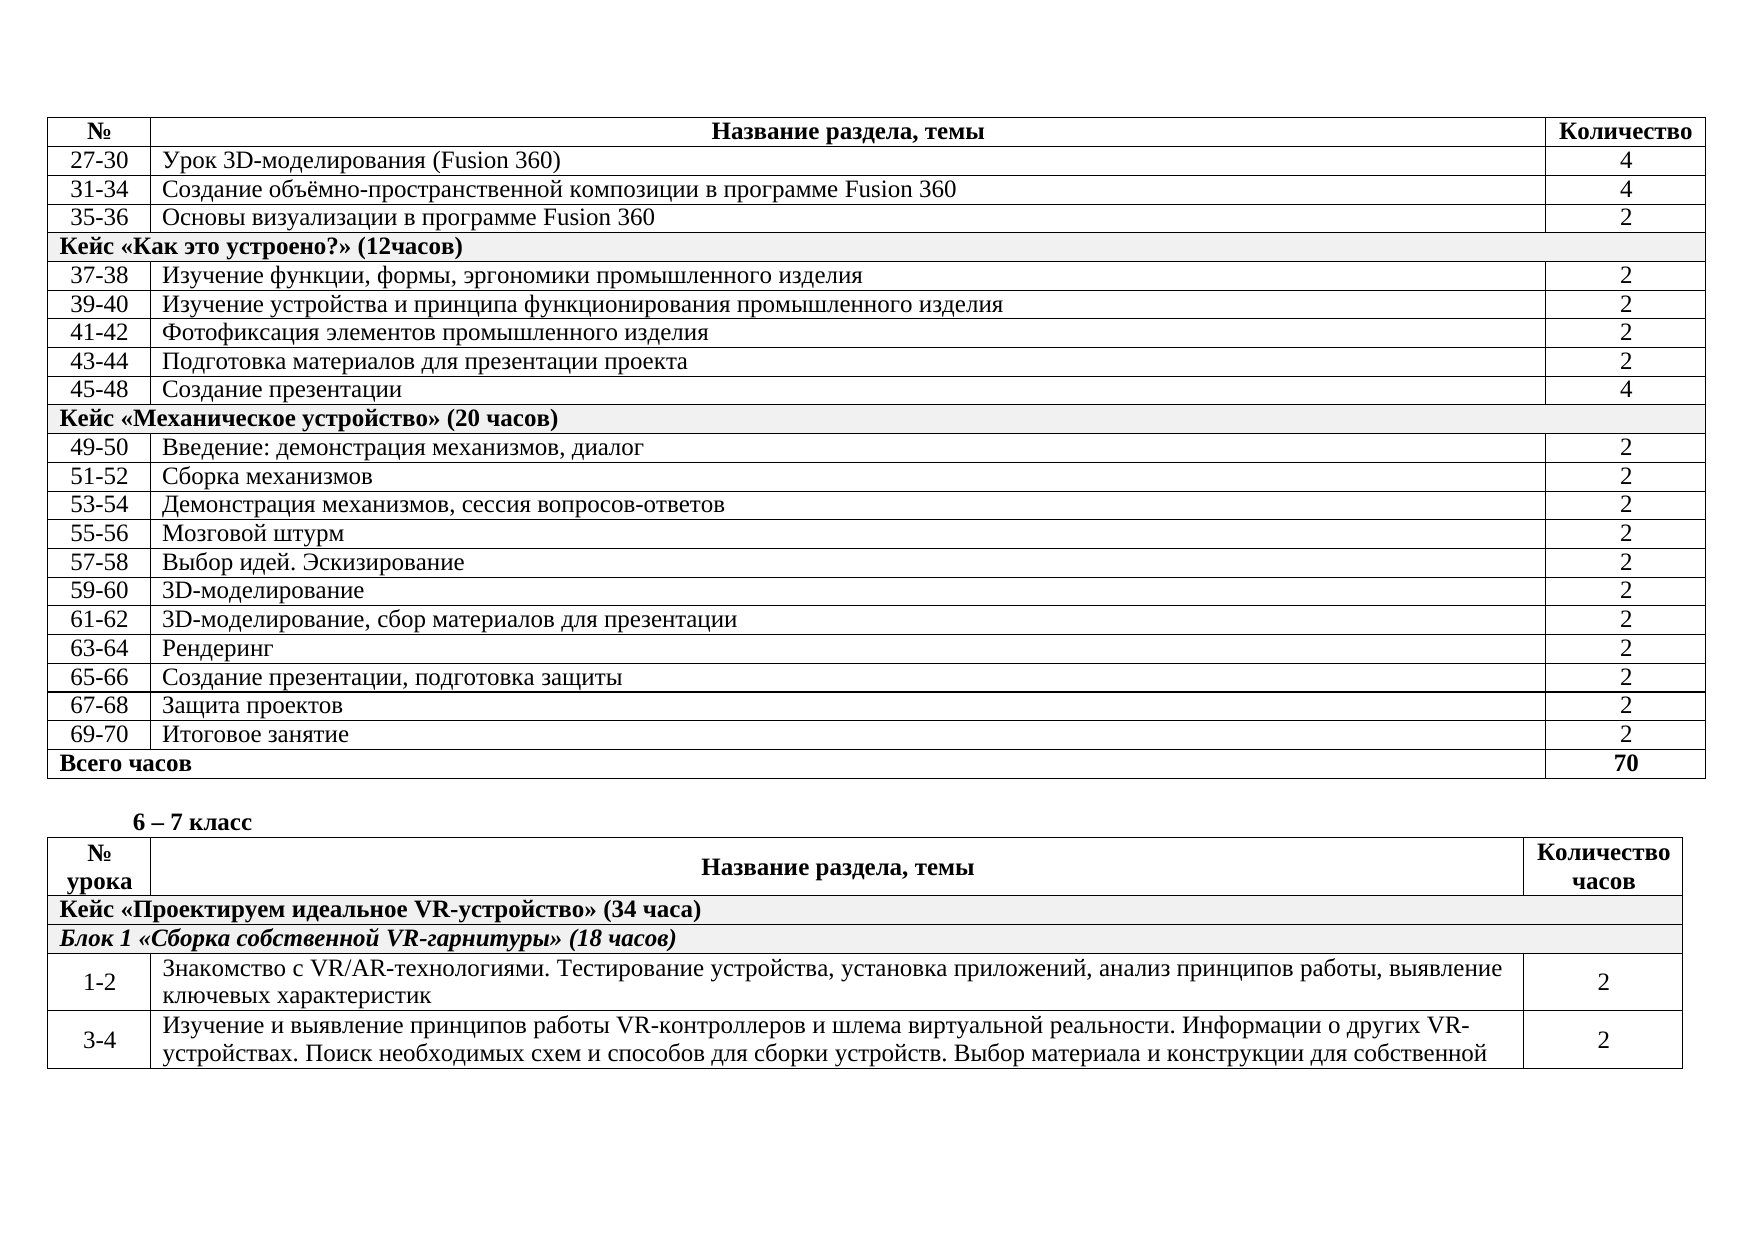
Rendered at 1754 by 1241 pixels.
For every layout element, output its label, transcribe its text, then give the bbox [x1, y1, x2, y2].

table_cell 2 [1546, 434, 1705, 462]
table_cell 2 [1546, 549, 1705, 577]
table_header № урока [48, 838, 150, 895]
table_cell Создание презентации, подготовка защиты [151, 664, 1545, 691]
table_header Количество [1546, 118, 1705, 146]
table_cell Подготовка материалов для презентации проекта [151, 348, 1545, 376]
table_cell 35-36 [48, 205, 150, 232]
table_cell 31-34 [48, 176, 150, 203]
table_cell 2 [1546, 319, 1705, 347]
table_cell 3D-моделирование, сбор материалов для презентации [151, 606, 1545, 634]
table_cell Кейс «Механическое устройство» (20 часов) [48, 405, 1705, 433]
table_cell 2 [1524, 1011, 1682, 1067]
table_cell 1-2 [48, 954, 150, 1010]
table_cell Изучение и выявление принципов работы VR-контроллеров и шлема виртуальной реальности. Информации о других VR- устройствах. Поиск необходимых схем и способов для сборки устройств. Выбор материала и конструкции для собственной [151, 1011, 1523, 1067]
table_cell 67-68 [48, 693, 150, 720]
table_cell Сборка механизмов [151, 463, 1545, 491]
table_cell 51-52 [48, 463, 150, 491]
table_cell 43-44 [48, 348, 150, 376]
table_cell 4 [1546, 377, 1705, 404]
table_cell Знакомство с VR/AR-технологиями. Тестирование устройства, установка приложений, анализ принципов работы, выявление ключевых характеристик [151, 954, 1523, 1010]
table_cell 41-42 [48, 319, 150, 347]
table_cell 2 [1524, 954, 1682, 1010]
table_header № [48, 118, 150, 146]
table_cell 53-54 [48, 492, 150, 519]
table_cell 57-58 [48, 549, 150, 577]
table_cell 63-64 [48, 635, 150, 662]
table_cell Фотофиксация элементов промышленного изделия [151, 319, 1545, 347]
table_cell Создание объёмно-пространственной композиции в программе Fusion 360 [151, 176, 1545, 203]
table_cell Блок 1 «Сборка собственной VR-гарнитуры» (18 часов) [48, 925, 1682, 953]
table_cell 4 [1546, 147, 1705, 175]
table_cell 2 [1546, 348, 1705, 376]
table_cell Основы визуализации в программе Fusion 360 [151, 205, 1545, 232]
table_cell 2 [1546, 291, 1705, 318]
table_cell Всего часов [48, 750, 1545, 778]
table_cell 65-66 [48, 664, 150, 691]
table_cell 69-70 [48, 721, 150, 749]
table_cell 2 [1546, 463, 1705, 491]
table_cell Итоговое занятие [151, 721, 1545, 749]
table_cell 3-4 [48, 1011, 150, 1067]
table_cell Урок 3D-моделирования (Fusion 360) [151, 147, 1545, 175]
table_cell 2 [1546, 492, 1705, 519]
table_cell Введение: демонстрация механизмов, диалог [151, 434, 1545, 462]
table_cell 39-40 [48, 291, 150, 318]
table_cell Демонстрация механизмов, сессия вопросов-ответов [151, 492, 1545, 519]
table_header Название раздела, темы [151, 838, 1523, 895]
table_cell 2 [1546, 693, 1705, 720]
table_cell 45-48 [48, 377, 150, 404]
table_cell 2 [1546, 606, 1705, 634]
table_cell Изучение устройства и принципа функционирования промышленного изделия [151, 291, 1545, 318]
table_cell 2 [1546, 205, 1705, 232]
table_cell Кейс «Как это устроено?» (12часов) [48, 233, 1705, 261]
table_cell Изучение функции, формы, эргономики промышленного изделия [151, 262, 1545, 289]
table_cell 61-62 [48, 606, 150, 634]
table_header Название раздела, темы [151, 118, 1545, 146]
list – 7 класс [133, 807, 1718, 836]
table_cell 2 [1546, 520, 1705, 548]
table_cell 70 [1546, 750, 1705, 778]
table_cell Рендеринг [151, 635, 1545, 662]
table_cell Кейс «Проектируем идеальное VR-устройство» (34 часа) [48, 896, 1682, 924]
table_cell 2 [1546, 635, 1705, 662]
table_cell 2 [1546, 262, 1705, 289]
table_cell Защита проектов [151, 693, 1545, 720]
table_cell 2 [1546, 664, 1705, 691]
table_cell 55-56 [48, 520, 150, 548]
table_cell 49-50 [48, 434, 150, 462]
table_cell 27-30 [48, 147, 150, 175]
table_cell 2 [1546, 578, 1705, 605]
table_cell 59-60 [48, 578, 150, 605]
table_cell Выбор идей. Эскизирование [151, 549, 1545, 577]
table_cell 3D-моделирование [151, 578, 1545, 605]
table_cell Мозговой штурм [151, 520, 1545, 548]
table_cell 2 [1546, 721, 1705, 749]
table_cell Создание презентации [151, 377, 1545, 404]
table_cell 37-38 [48, 262, 150, 289]
table_header Количество часов [1524, 838, 1682, 895]
table_cell 4 [1546, 176, 1705, 203]
